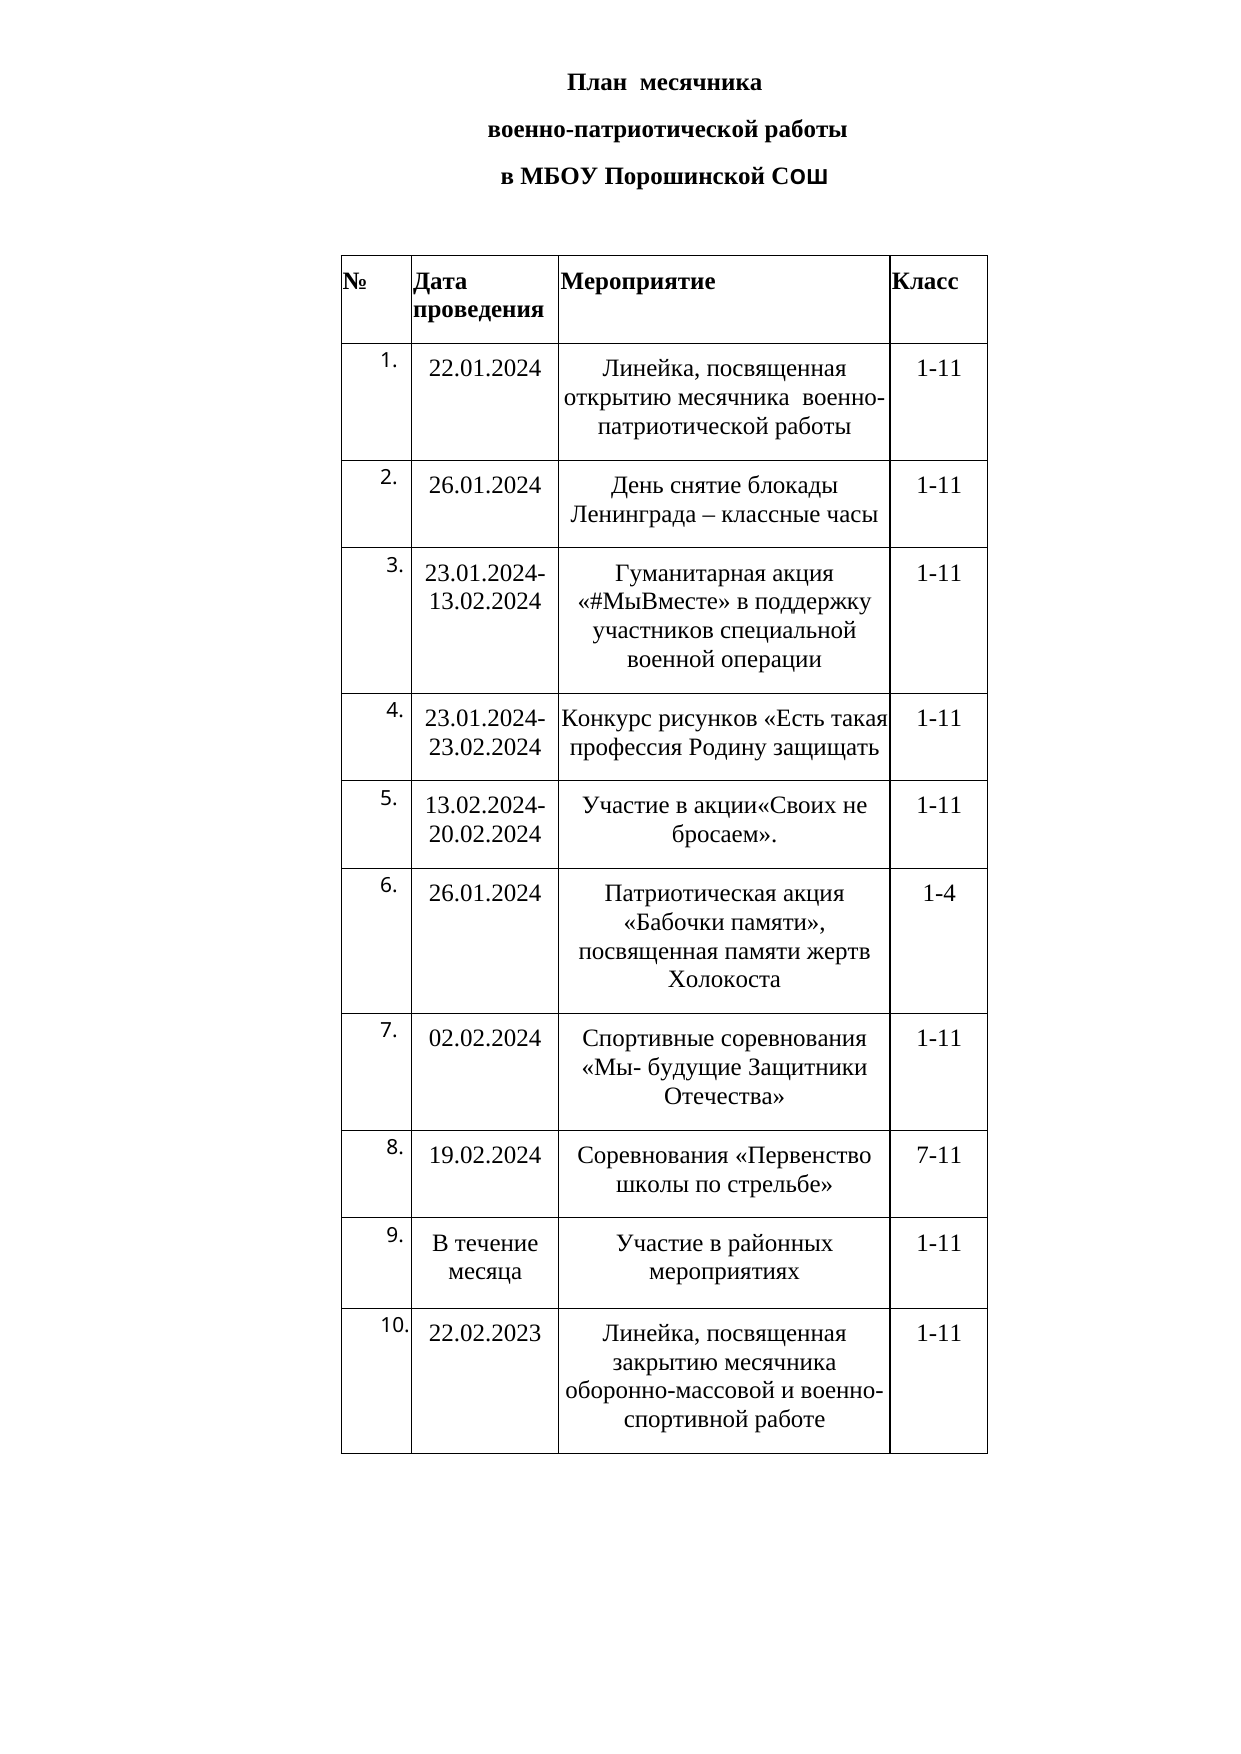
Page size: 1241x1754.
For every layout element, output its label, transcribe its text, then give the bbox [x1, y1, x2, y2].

table_cell 1-11 [891, 781, 987, 868]
text военно-патриотической работы [177, 114, 1152, 143]
table_cell 1-11 [891, 344, 987, 459]
table_cell 19.02.2024 [412, 1131, 558, 1217]
table_cell [342, 1014, 411, 1129]
table_cell [342, 461, 411, 547]
table_cell 13.02.2024-20.02.2024 [412, 781, 558, 868]
table_cell 26.01.2024 [412, 869, 558, 1013]
table_header № [342, 256, 411, 343]
text в МБОУ Порошинской СОШ [177, 161, 1152, 190]
table_cell 02.02.2024 [412, 1014, 558, 1129]
table_cell 26.01.2024 [412, 461, 558, 547]
table_cell День снятие блокады Ленинграда – классные часы [559, 461, 889, 547]
table_cell Спортивные соревнования «Мы- будущие Защитники Отечества» [559, 1014, 889, 1129]
table_cell В течение месяца [412, 1218, 558, 1307]
table_cell 1-11 [891, 694, 987, 780]
table_cell 1-11 [891, 461, 987, 547]
table_cell 10. [342, 1309, 411, 1453]
table_cell 7-11 [891, 1131, 987, 1217]
table_cell Линейка, посвященная закрытию месячника оборонно-массовой и военно-спортивной работе [559, 1309, 889, 1453]
table_cell Соревнования «Первенство школы по стрельбе» [559, 1131, 889, 1217]
table_cell Конкурс рисунков «Есть такая профессия Родину защищать [559, 694, 889, 780]
table_cell [342, 344, 411, 459]
table_cell 3. [342, 548, 411, 692]
table_cell 8. [342, 1131, 411, 1217]
table_cell Гуманитарная акция «#МыВместе» в поддержку участников специальной военной операции [559, 548, 889, 692]
table_cell Линейка, посвященная открытию месячника военно-патриотической работы [559, 344, 889, 459]
table_cell 4. [342, 694, 411, 780]
table_cell Участие в акции«Своих не бросаем». [559, 781, 889, 868]
table_cell 9. [342, 1218, 411, 1307]
table_header Класс [891, 256, 987, 343]
table_cell 1-4 [891, 869, 987, 1013]
table_cell 22.01.2024 [412, 344, 558, 459]
table_cell Патриотическая акция «Бабочки памяти», посвященная памяти жертв Холокоста [559, 869, 889, 1013]
table_cell Участие в районных мероприятиях [559, 1218, 889, 1307]
table_cell 22.02.2023 [412, 1309, 558, 1453]
table_header Мероприятие [559, 256, 889, 343]
table_cell 23.01.2024-23.02.2024 [412, 694, 558, 780]
text План месячника [177, 67, 1152, 96]
table_cell 1-11 [891, 1309, 987, 1453]
table_cell 1-11 [891, 1014, 987, 1129]
table_cell [342, 869, 411, 1013]
table_cell 23.01.2024- 13.02.2024 [412, 548, 558, 692]
table_cell [342, 781, 411, 868]
table_cell 1-11 [891, 548, 987, 692]
table_cell 1-11 [891, 1218, 987, 1307]
table_header Дата проведения [412, 256, 558, 343]
